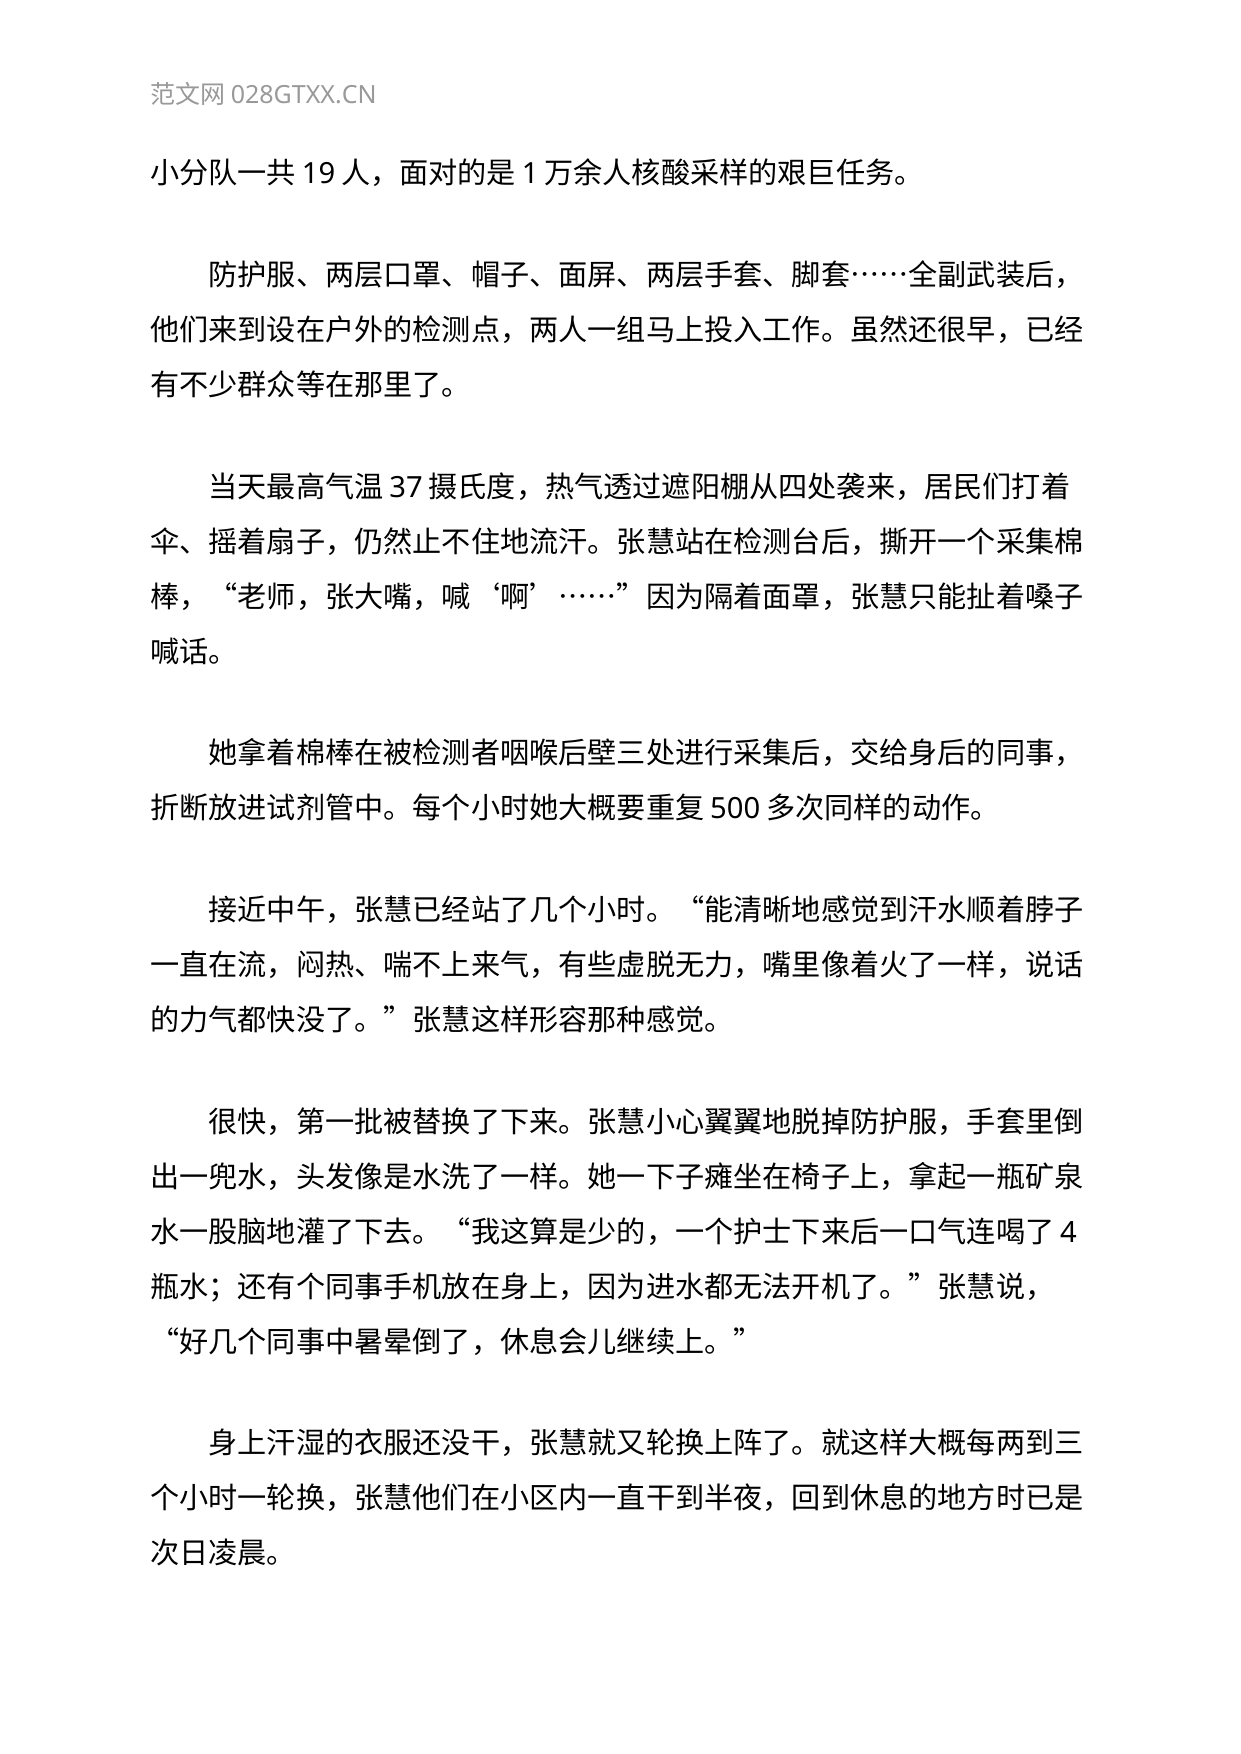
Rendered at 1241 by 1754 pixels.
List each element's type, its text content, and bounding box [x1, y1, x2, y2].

text 防护服、两层口罩、帽子、面屏、两层手套、脚套……全副武装后，他们来到设在户外的检测点，两人一组马上投入工作。虽然还很早，已经有不少群众等在那里了。 [150, 252, 1090, 404]
text 当天最高气温37摄氏度，热气透过遮阳棚从四处袭来，居民们打着伞、摇着扇子，仍然止不住地流汗。张慧站在检测台后，撕开一个采集棉棒，“老师，张大嘴，喊‘啊’……”因为隔着面罩，张慧只能扯着嗓子喊话。 [150, 463, 1090, 671]
text 身上汗湿的衣服还没干，张慧就又轮换上阵了。就这样大概每两到三个小时一轮换，张慧他们在小区内一直干到半夜，回到休息的地方时已是次日凌晨。 [150, 1420, 1090, 1572]
text 她拿着棉棒在被检测者咽喉后壁三处进行采集后，交给身后的同事，折断放进试剂管中。每个小时她大概要重复500多次同样的动作。 [150, 730, 1090, 827]
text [150, 150, 1090, 192]
text 很快，第一批被替换了下来。张慧小心翼翼地脱掉防护服，手套里倒出一兜水，头发像是水洗了一样。她一下子瘫坐在椅子上，拿起一瓶矿泉水一股脑地灌了下去。“我这算是少的，一个护士下来后一口气连喝了4瓶水；还有个同事手机放在身上，因为进水都无法开机了。”张慧说，“好几个同事中暑晕倒了，休息会儿继续上。” [150, 1098, 1090, 1361]
text 接近中午，张慧已经站了几个小时。“能清晰地感觉到汗水顺着脖子一直在流，闷热、喘不上来气，有些虚脱无力，嘴里像着火了一样，说话的力气都快没了。”张慧这样形容那种感觉。 [150, 887, 1090, 1039]
